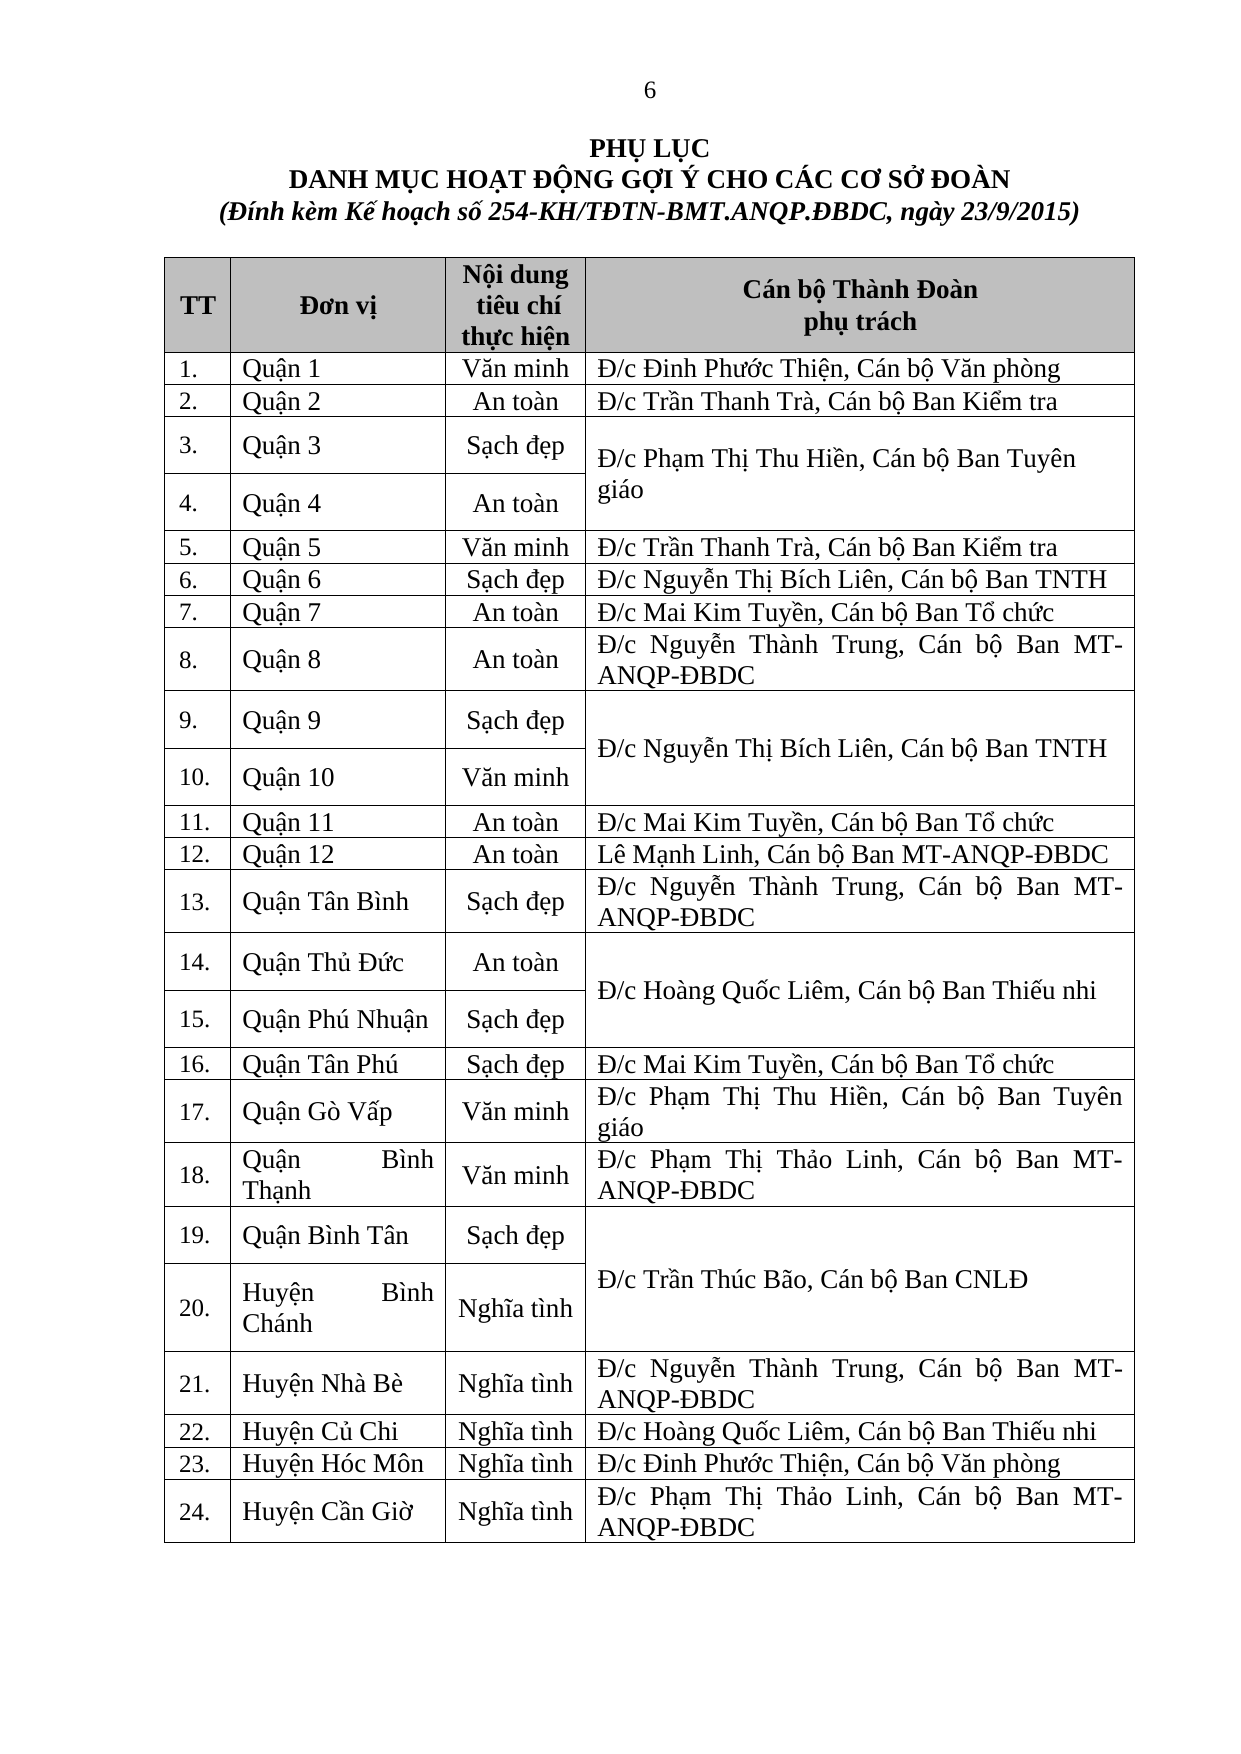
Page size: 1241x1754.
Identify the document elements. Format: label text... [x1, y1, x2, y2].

table_cell Quận 3 [231, 417, 445, 473]
table_cell Đ/c Mai Kim Tuyền, Cán bộ Ban Tổ chức [586, 806, 1134, 837]
table_cell [165, 353, 230, 384]
table_cell Văn minh [446, 1080, 585, 1142]
table_cell Quận 7 [231, 596, 445, 627]
table_cell [165, 1264, 230, 1351]
table_cell [165, 691, 230, 747]
table_cell [165, 417, 230, 473]
table_cell Huyện Củ Chi [231, 1415, 445, 1447]
table_cell Đ/c Hoàng Quốc Liêm, Cán bộ Ban Thiếu nhi [586, 1415, 1134, 1447]
table_cell Đ/c Nguyễn Thành Trung, Cán bộ Ban MT-ANQP-ĐBDC [586, 628, 1134, 690]
table_cell [165, 1048, 230, 1079]
table_cell Quận 9 [231, 691, 445, 747]
table_cell Sạch đẹp [446, 1207, 585, 1263]
table_cell Đ/c Phạm Thị Thảo Linh, Cán bộ Ban MT-ANQP-ĐBDC [586, 1480, 1134, 1542]
table_cell [165, 531, 230, 562]
table_cell [165, 1480, 230, 1542]
table_cell Đ/c Mai Kim Tuyền, Cán bộ Ban Tổ chức [586, 1048, 1134, 1079]
table_cell Sạch đẹp [446, 991, 585, 1047]
table_cell Quận Tân Phú [231, 1048, 445, 1079]
table_cell Quận 11 [231, 806, 445, 837]
table_cell Đ/c Trần Thanh Trà, Cán bộ Ban Kiểm tra [586, 385, 1134, 416]
table_cell [165, 628, 230, 690]
table_cell Đ/c Đinh Phước Thiện, Cán bộ Văn phòng [586, 353, 1134, 384]
table_cell Đ/c Nguyễn Thị Bích Liên, Cán bộ Ban TNTH [586, 691, 1134, 804]
table_cell Đ/c Nguyễn Thị Bích Liên, Cán bộ Ban TNTH [586, 564, 1134, 595]
table_cell Quận 8 [231, 628, 445, 690]
table_cell Nghĩa tình [446, 1480, 585, 1542]
table_cell Huyện Bình Chánh [231, 1264, 445, 1351]
table_cell Quận 6 [231, 564, 445, 595]
table_cell Văn minh [446, 353, 585, 384]
table_cell An toàn [446, 628, 585, 690]
table_cell An toàn [446, 385, 585, 416]
table_cell Đ/c Phạm Thị Thu Hiền, Cán bộ Ban Tuyên giáo [586, 1080, 1134, 1142]
table_cell Huyện Hóc Môn [231, 1448, 445, 1479]
text DANH MỤC HOẠT ĐỘNG GỢI Ý CHO CÁC CƠ SỞ ĐOÀN [177, 164, 1122, 195]
table_cell [165, 1415, 230, 1447]
table_cell [165, 933, 230, 989]
table_cell [165, 1448, 230, 1479]
table_cell An toàn [446, 474, 585, 530]
table_cell Đ/c Trần Thúc Bão, Cán bộ Ban CNLĐ [586, 1207, 1134, 1351]
table_cell [165, 1352, 230, 1414]
table_cell Quận 5 [231, 531, 445, 562]
table_cell Sạch đẹp [446, 1048, 585, 1079]
table_cell Quận Tân Bình [231, 870, 445, 932]
table_cell Quận 1 [231, 353, 445, 384]
table_cell [165, 1207, 230, 1263]
table_header Nội dung tiêu chí thực hiện [446, 258, 585, 352]
table_cell Nghĩa tình [446, 1448, 585, 1479]
table_cell Đ/c Nguyễn Thành Trung, Cán bộ Ban MT-ANQP-ĐBDC [586, 1352, 1134, 1414]
table_cell Quận 4 [231, 474, 445, 530]
table_cell Đ/c Đinh Phước Thiện, Cán bộ Văn phòng [586, 1448, 1134, 1479]
table_cell Quận 12 [231, 838, 445, 869]
table_cell An toàn [446, 806, 585, 837]
table_cell Lê Mạnh Linh, Cán bộ Ban MT-ANQP-ĐBDC [586, 838, 1134, 869]
table_cell [165, 1080, 230, 1142]
table_cell Huyện Nhà Bè [231, 1352, 445, 1414]
table_cell Văn minh [446, 749, 585, 804]
table_cell Sạch đẹp [446, 564, 585, 595]
table_cell Đ/c Trần Thanh Trà, Cán bộ Ban Kiểm tra [586, 531, 1134, 562]
table_cell [165, 385, 230, 416]
table_cell Quận 10 [231, 749, 445, 804]
table_cell Sạch đẹp [446, 417, 585, 473]
table_cell [165, 806, 230, 837]
table_cell Sạch đẹp [446, 691, 585, 747]
table_cell Quận Thủ Đức [231, 933, 445, 989]
table_header Cán bộ Thành Đoàn phụ trách [586, 258, 1134, 352]
table_cell Nghĩa tình [446, 1264, 585, 1351]
table_cell Quận 2 [231, 385, 445, 416]
table_cell Quận Phú Nhuận [231, 991, 445, 1047]
table_cell An toàn [446, 596, 585, 627]
table_cell [165, 838, 230, 869]
table_cell An toàn [446, 933, 585, 989]
table_cell [165, 596, 230, 627]
table_cell Quận Gò Vấp [231, 1080, 445, 1142]
table_cell Huyện Cần Giờ [231, 1480, 445, 1542]
table_cell [165, 749, 230, 804]
table_cell Đ/c Phạm Thị Thảo Linh, Cán bộ Ban MT-ANQP-ĐBDC [586, 1143, 1134, 1206]
table_cell Sạch đẹp [446, 870, 585, 932]
table_cell Nghĩa tình [446, 1352, 585, 1414]
table_cell [165, 474, 230, 530]
table_header Đơn vị [231, 258, 445, 352]
table_cell Nghĩa tình [446, 1415, 585, 1447]
table_cell [165, 870, 230, 932]
table_header TT [165, 258, 230, 352]
table_cell Đ/c Mai Kim Tuyền, Cán bộ Ban Tổ chức [586, 596, 1134, 627]
text (Đính kèm Kế hoạch số 254-KH/TĐTN-BMT.ANQP.ĐBDC, ngày 23/9/2015) [177, 195, 1122, 226]
table_cell Văn minh [446, 1143, 585, 1206]
table_cell An toàn [446, 838, 585, 869]
table_cell [165, 564, 230, 595]
table_cell Đ/c Nguyễn Thành Trung, Cán bộ Ban MT-ANQP-ĐBDC [586, 870, 1134, 932]
table_cell [165, 1143, 230, 1206]
table_cell Văn minh [446, 531, 585, 562]
table_cell [165, 991, 230, 1047]
table_cell Đ/c Hoàng Quốc Liêm, Cán bộ Ban Thiếu nhi [586, 933, 1134, 1047]
table_cell Quận Bình Thạnh [231, 1143, 445, 1206]
table_cell Quận Bình Tân [231, 1207, 445, 1263]
text PHỤ LỤC [177, 132, 1122, 164]
table_cell Đ/c Phạm Thị Thu Hiền, Cán bộ Ban Tuyên giáo [586, 417, 1134, 530]
